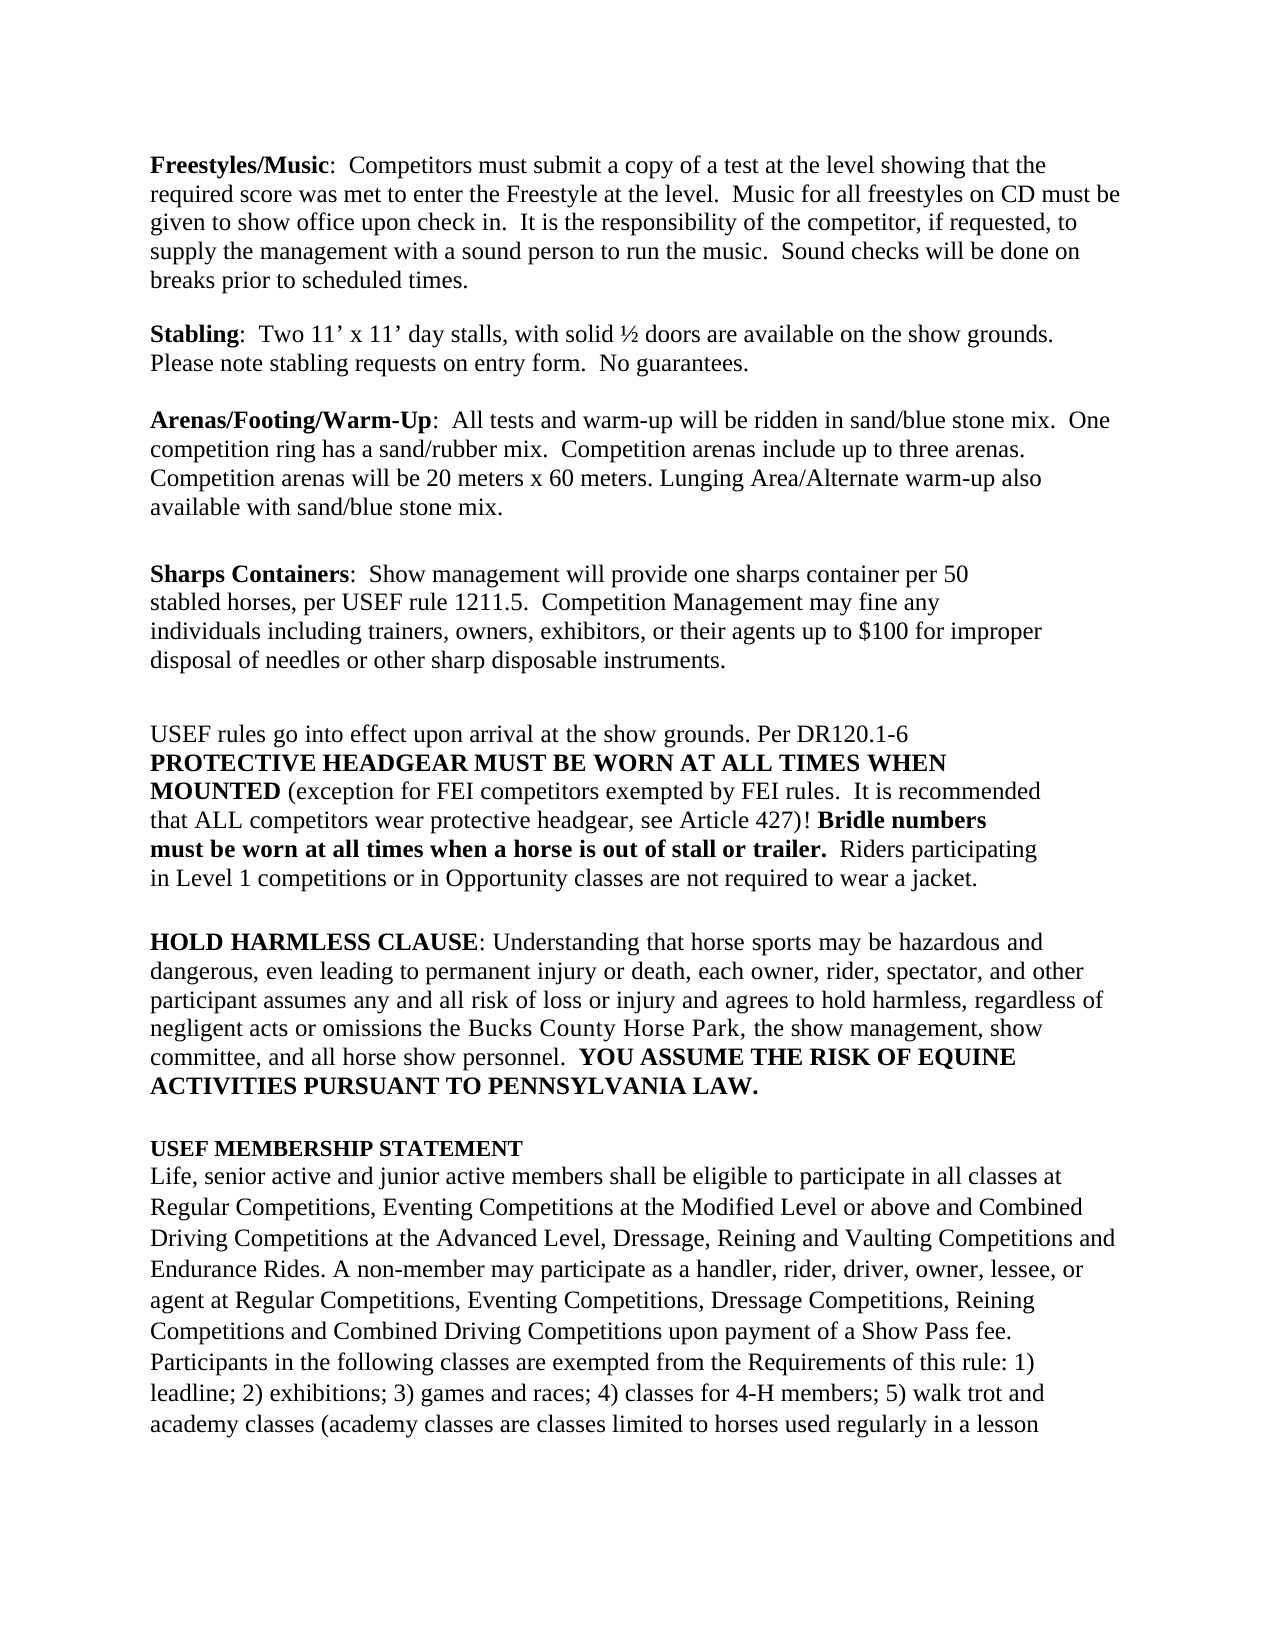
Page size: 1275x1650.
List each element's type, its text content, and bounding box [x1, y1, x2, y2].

text USEF MEMBERSHIP STATEMENT [150, 1135, 1125, 1161]
text Stabling: Two 11’ x 11’ day stalls, with solid ½ doors are available on the show grounds. Please note stabling requests on entry form. No guarantees. [150, 319, 1125, 377]
text USEF rules go into effect upon arrival at the show grounds. Per DR120.1-6 PROTECTIVE HEADGEAR MUST BE WORN AT ALL TIMES WHEN MOUNTED (exception for FEI competitors exempted by FEI rules. It is recommended that ALL competitors wear protective headgear, see Article 427)! Bridle numbers must be worn at all times when a horse is out of stall or trailer. Riders participating in Level 1 competitions or in Opportunity classes are not required to wear a jacket. [150, 719, 1043, 891]
text Freestyles/Music: Competitors must submit a copy of a test at the level showing that the required score was met to enter the Freestyle at the level. Music for all freestyles on CD must be given to show office upon check in. It is the responsibility of the competitor, if requested, to supply the management with a sound person to run the music. Sound checks will be done on breaks prior to scheduled times. [150, 150, 1125, 294]
text Arenas/Footing/Warm-Up: All tests and warm-up will be ridden in sand/blue stone mix. One competition ring has a sand/rubber mix. Competition arenas include up to three arenas. Competition arenas will be 20 meters x 60 meters. Lunging Area/Alternate warm-up also available with sand/blue stone mix. [150, 405, 1125, 520]
text Sharps Containers: Show management will provide one sharps container per 50 stabled horses, per USEF rule 1211.5. Competition Management may fine any individuals including trainers, owners, exhibitors, or their agents up to $100 for improper disposal of needles or other sharp disposable instruments. [150, 559, 1043, 674]
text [150, 1161, 1125, 1438]
text HOLD HARMLESS CLAUSE: Understanding that horse sports may be hazardous and dangerous, even leading to permanent injury or death, each owner, rider, spectator, and other participant assumes any and all risk of loss or injury and agrees to hold harmless, regardless of negligent acts or omissions the Bucks County Horse Park, the show management, show committee, and all horse show personnel. YOU ASSUME THE RISK OF EQUINE ACTIVITIES PURSUANT TO PENNSYLVANIA LAW. [150, 927, 1125, 1100]
